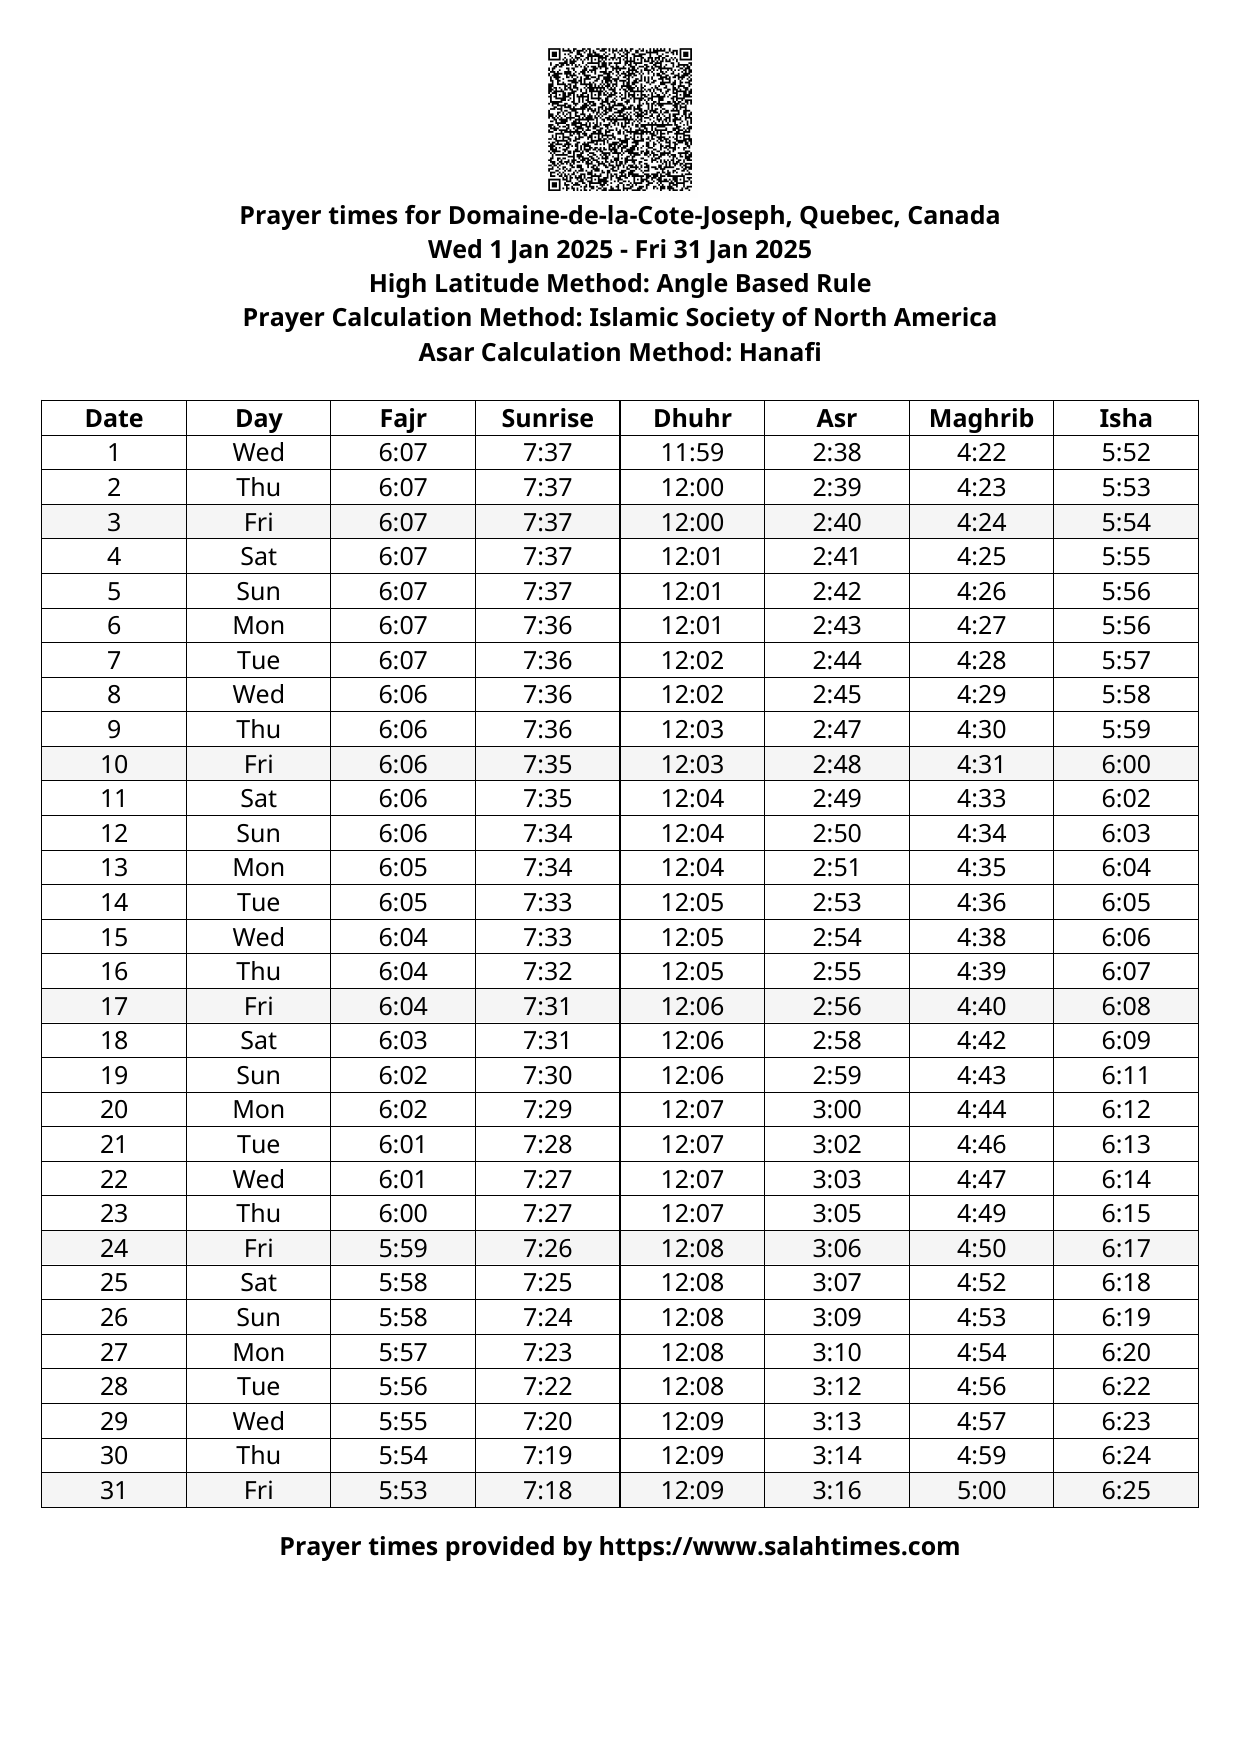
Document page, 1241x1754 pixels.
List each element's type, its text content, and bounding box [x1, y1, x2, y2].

table_cell 6:06 [331, 712, 475, 746]
table_cell 3:06 [765, 1231, 909, 1264]
table_cell 12:04 [621, 816, 764, 849]
table_cell 12:07 [621, 1093, 764, 1126]
table_cell 6:15 [1054, 1196, 1198, 1230]
table_cell 5:53 [331, 1473, 475, 1507]
table_cell 18 [42, 1024, 186, 1057]
table_cell 2:44 [765, 643, 909, 677]
table_cell 7:37 [476, 539, 619, 573]
table_cell 12:05 [621, 954, 764, 988]
table_cell 4:25 [910, 539, 1053, 573]
table_cell 12:08 [621, 1335, 764, 1368]
text Asar Calculation Method: Hanafi [42, 334, 1198, 368]
table_cell 2:55 [765, 954, 909, 988]
table_cell 12:04 [621, 851, 764, 884]
table_cell 3 [42, 505, 186, 538]
table_cell 12:01 [621, 574, 764, 607]
table_cell 7:36 [476, 643, 619, 677]
table_cell 6:07 [1054, 954, 1198, 988]
table_cell 6:17 [1054, 1231, 1198, 1264]
table_cell 6:05 [1054, 885, 1198, 919]
table_cell 15 [42, 920, 186, 953]
table_cell Sun [187, 1300, 330, 1334]
table_cell Wed [187, 436, 330, 469]
table_cell Thu [187, 1439, 330, 1472]
text High Latitude Method: Angle Based Rule [42, 266, 1198, 300]
table_cell 3:12 [765, 1369, 909, 1403]
table_cell 7:18 [476, 1473, 619, 1507]
table_cell Wed [187, 1404, 330, 1437]
table_cell 2 [42, 470, 186, 504]
table_cell 6:18 [1054, 1266, 1198, 1299]
table_cell 13 [42, 851, 186, 884]
table_cell 10 [42, 747, 186, 780]
table_cell 27 [42, 1335, 186, 1368]
table_cell 4:54 [910, 1335, 1053, 1368]
table_cell 2:43 [765, 609, 909, 642]
table_cell 5:52 [1054, 436, 1198, 469]
table_cell 12:08 [621, 1231, 764, 1264]
table_cell 3:03 [765, 1162, 909, 1195]
table_cell Thu [187, 712, 330, 746]
table_cell 7:33 [476, 920, 619, 953]
table_cell 6:12 [1054, 1093, 1198, 1126]
table_cell Thu [187, 470, 330, 504]
table_cell 12:05 [621, 885, 764, 919]
table_cell 3:05 [765, 1196, 909, 1230]
table_cell 4:31 [910, 747, 1053, 780]
table_cell 11:59 [621, 436, 764, 469]
table_cell 12:07 [621, 1196, 764, 1230]
table_cell 2:41 [765, 539, 909, 573]
table_cell 23 [42, 1196, 186, 1230]
table_cell 7:37 [476, 436, 619, 469]
table_cell Thu [187, 1196, 330, 1230]
table_cell 4:40 [910, 989, 1053, 1022]
table_cell 26 [42, 1300, 186, 1334]
table_cell 12:06 [621, 1024, 764, 1057]
table_cell 5:58 [331, 1300, 475, 1334]
table_cell 12:09 [621, 1439, 764, 1472]
table_cell 7:36 [476, 712, 619, 746]
table_cell 6:06 [331, 678, 475, 711]
table_cell 12:05 [621, 920, 764, 953]
table_cell Tue [187, 1127, 330, 1161]
table_cell 6:07 [331, 574, 475, 607]
table_cell 4:33 [910, 781, 1053, 815]
table_cell 12:00 [621, 470, 764, 504]
table_cell Fri [187, 747, 330, 780]
table_cell 7:31 [476, 989, 619, 1022]
table_cell Wed [187, 920, 330, 953]
table_cell Fri [187, 505, 330, 538]
table_cell 2:59 [765, 1058, 909, 1092]
table_cell 4:34 [910, 816, 1053, 849]
table_cell 6:06 [331, 747, 475, 780]
table_cell 20 [42, 1093, 186, 1126]
table_cell 6:20 [1054, 1335, 1198, 1368]
table_cell 4:30 [910, 712, 1053, 746]
table_cell 5:57 [331, 1335, 475, 1368]
table_cell 7:30 [476, 1058, 619, 1092]
table_cell 4:24 [910, 505, 1053, 538]
table_cell 4:23 [910, 470, 1053, 504]
table_cell 22 [42, 1162, 186, 1195]
table_cell 6:00 [331, 1196, 475, 1230]
table_cell 6:24 [1054, 1439, 1198, 1472]
table_cell 4:49 [910, 1196, 1053, 1230]
table_cell 6:01 [331, 1127, 475, 1161]
table_cell 6:22 [1054, 1369, 1198, 1403]
table_cell Thu [187, 954, 330, 988]
table_cell 12:02 [621, 643, 764, 677]
table_cell 5:58 [331, 1266, 475, 1299]
table_cell 28 [42, 1369, 186, 1403]
table_cell 2:49 [765, 781, 909, 815]
table_cell 7:37 [476, 505, 619, 538]
table_cell 6:25 [1054, 1473, 1198, 1507]
table_cell Fri [187, 989, 330, 1022]
table_cell 6:07 [331, 505, 475, 538]
table_cell 6:03 [1054, 816, 1198, 849]
table_cell 6:06 [331, 816, 475, 849]
table_cell 7:36 [476, 609, 619, 642]
table_cell 12:08 [621, 1369, 764, 1403]
table_cell 2:38 [765, 436, 909, 469]
table_cell 4:47 [910, 1162, 1053, 1195]
table_cell 7:22 [476, 1369, 619, 1403]
table_cell Sun [187, 816, 330, 849]
table_cell 3:07 [765, 1266, 909, 1299]
table_cell 6:00 [1054, 747, 1198, 780]
table_cell 5:56 [1054, 609, 1198, 642]
table_cell Sun [187, 1058, 330, 1092]
table_cell 5:53 [1054, 470, 1198, 504]
table_cell 6:04 [331, 954, 475, 988]
table_cell 2:51 [765, 851, 909, 884]
table_cell 9 [42, 712, 186, 746]
table_header Isha [1054, 401, 1198, 434]
table_cell 16 [42, 954, 186, 988]
table_cell 31 [42, 1473, 186, 1507]
table_cell 3:13 [765, 1404, 909, 1437]
text Prayer times for Domaine-de-la-Cote-Joseph, Quebec, Canada [42, 198, 1198, 232]
table_cell 6:01 [331, 1162, 475, 1195]
table_cell 6:05 [331, 851, 475, 884]
table_cell Tue [187, 643, 330, 677]
table_cell 6:07 [331, 436, 475, 469]
table_cell 6:03 [331, 1024, 475, 1057]
text Prayer Calculation Method: Islamic Society of North America [42, 300, 1198, 334]
table_cell 6:04 [331, 989, 475, 1022]
table_cell 6:02 [331, 1058, 475, 1092]
table_cell 12:07 [621, 1127, 764, 1161]
table_cell 6:05 [331, 885, 475, 919]
table_cell 2:47 [765, 712, 909, 746]
table_cell 4:56 [910, 1369, 1053, 1403]
table_cell 12:09 [621, 1473, 764, 1507]
table_cell 4:43 [910, 1058, 1053, 1092]
table_cell 6:07 [331, 609, 475, 642]
table_cell Sun [187, 574, 330, 607]
table_cell 3:09 [765, 1300, 909, 1334]
table_cell 4:46 [910, 1127, 1053, 1161]
table_cell 4:38 [910, 920, 1053, 953]
table_cell 6:11 [1054, 1058, 1198, 1092]
table_cell 12:03 [621, 712, 764, 746]
table_cell 2:54 [765, 920, 909, 953]
table_cell 2:48 [765, 747, 909, 780]
table_cell 6:07 [331, 470, 475, 504]
table_cell Mon [187, 851, 330, 884]
table_cell 6:04 [331, 920, 475, 953]
table_cell 12:00 [621, 505, 764, 538]
table_cell 2:40 [765, 505, 909, 538]
table_cell 25 [42, 1266, 186, 1299]
table_cell 12:09 [621, 1404, 764, 1437]
table_cell 4 [42, 539, 186, 573]
table_cell 4:52 [910, 1266, 1053, 1299]
table_cell 3:14 [765, 1439, 909, 1472]
table_cell 12:06 [621, 1058, 764, 1092]
table_cell Wed [187, 1162, 330, 1195]
table_cell 5:00 [910, 1473, 1053, 1507]
table_cell 12:07 [621, 1162, 764, 1195]
table_cell 4:36 [910, 885, 1053, 919]
table_cell 3:10 [765, 1335, 909, 1368]
table_cell Tue [187, 1369, 330, 1403]
table_cell Sat [187, 781, 330, 815]
table_cell 5:55 [331, 1404, 475, 1437]
table_header Dhuhr [621, 401, 764, 434]
table_cell 7:35 [476, 781, 619, 815]
table_cell 2:53 [765, 885, 909, 919]
table_cell Sat [187, 1266, 330, 1299]
table_cell 6:19 [1054, 1300, 1198, 1334]
table_cell 2:42 [765, 574, 909, 607]
table_cell 7:25 [476, 1266, 619, 1299]
table_cell 6:14 [1054, 1162, 1198, 1195]
table_cell 5:54 [1054, 505, 1198, 538]
text Prayer times provided by https://www.salahtimes.com [42, 1528, 1198, 1563]
table_cell Sat [187, 539, 330, 573]
table_cell Mon [187, 1335, 330, 1368]
table_cell 8 [42, 678, 186, 711]
table_cell 7:35 [476, 747, 619, 780]
table_cell 5:59 [331, 1231, 475, 1264]
table_cell 1 [42, 436, 186, 469]
table_cell 4:39 [910, 954, 1053, 988]
table_cell 7:27 [476, 1162, 619, 1195]
table_cell 7 [42, 643, 186, 677]
table_cell 6:13 [1054, 1127, 1198, 1161]
table_cell Tue [187, 885, 330, 919]
table_cell 7:33 [476, 885, 619, 919]
table_cell 12:08 [621, 1266, 764, 1299]
table_cell 17 [42, 989, 186, 1022]
table_cell 7:31 [476, 1024, 619, 1057]
table_cell 12:01 [621, 539, 764, 573]
table_cell 7:37 [476, 470, 619, 504]
table_cell 7:20 [476, 1404, 619, 1437]
table_cell 7:34 [476, 816, 619, 849]
table_header Asr [765, 401, 909, 434]
table_cell Wed [187, 678, 330, 711]
table_cell 5:56 [331, 1369, 475, 1403]
table_cell 6:07 [331, 643, 475, 677]
table_cell 6:08 [1054, 989, 1198, 1022]
table_cell 5:54 [331, 1439, 475, 1472]
table_cell 6:09 [1054, 1024, 1198, 1057]
table_cell 7:36 [476, 678, 619, 711]
table_cell 3:00 [765, 1093, 909, 1126]
table_cell Fri [187, 1473, 330, 1507]
table_cell 2:39 [765, 470, 909, 504]
text Wed 1 Jan 2025 - Fri 31 Jan 2025 [42, 232, 1198, 266]
table_cell 7:23 [476, 1335, 619, 1368]
table_cell 5 [42, 574, 186, 607]
table_cell 4:35 [910, 851, 1053, 884]
table_cell 7:24 [476, 1300, 619, 1334]
table_cell 4:42 [910, 1024, 1053, 1057]
table_cell 14 [42, 885, 186, 919]
table_cell 30 [42, 1439, 186, 1472]
table_header Day [187, 401, 330, 434]
table_cell 5:59 [1054, 712, 1198, 746]
table_cell 4:50 [910, 1231, 1053, 1264]
table_cell 7:29 [476, 1093, 619, 1126]
table_cell 4:59 [910, 1439, 1053, 1472]
table_cell 12:06 [621, 989, 764, 1022]
table_cell 3:16 [765, 1473, 909, 1507]
table_cell 6:02 [331, 1093, 475, 1126]
table_cell 24 [42, 1231, 186, 1264]
table_cell 12:03 [621, 747, 764, 780]
table_cell 4:22 [910, 436, 1053, 469]
table_header Fajr [331, 401, 475, 434]
table_header Maghrib [910, 401, 1053, 434]
table_cell 5:58 [1054, 678, 1198, 711]
table_cell 7:34 [476, 851, 619, 884]
table_cell 12:02 [621, 678, 764, 711]
table_cell 7:19 [476, 1439, 619, 1472]
table_cell 12:04 [621, 781, 764, 815]
table_cell 3:02 [765, 1127, 909, 1161]
table_cell 11 [42, 781, 186, 815]
table_cell 5:55 [1054, 539, 1198, 573]
table_cell 7:32 [476, 954, 619, 988]
table_cell 6:07 [331, 539, 475, 573]
table_header Date [42, 401, 186, 434]
table_cell 19 [42, 1058, 186, 1092]
table_cell 4:29 [910, 678, 1053, 711]
table_cell 4:28 [910, 643, 1053, 677]
table_cell 6:06 [1054, 920, 1198, 953]
table_cell 4:57 [910, 1404, 1053, 1437]
table_cell Sat [187, 1024, 330, 1057]
table_cell Mon [187, 1093, 330, 1126]
picture [542, 41, 699, 198]
table_cell 4:44 [910, 1093, 1053, 1126]
table_cell 2:50 [765, 816, 909, 849]
table_cell 29 [42, 1404, 186, 1437]
table_cell 6:04 [1054, 851, 1198, 884]
table_cell 12:01 [621, 609, 764, 642]
table_cell 6 [42, 609, 186, 642]
table_cell 21 [42, 1127, 186, 1161]
table_cell 5:57 [1054, 643, 1198, 677]
table_cell 6:23 [1054, 1404, 1198, 1437]
table_cell 12:08 [621, 1300, 764, 1334]
table_cell 4:53 [910, 1300, 1053, 1334]
table_cell 2:45 [765, 678, 909, 711]
table_cell 12 [42, 816, 186, 849]
table_cell 2:58 [765, 1024, 909, 1057]
table_cell Mon [187, 609, 330, 642]
table_header Sunrise [476, 401, 619, 434]
table_cell 7:26 [476, 1231, 619, 1264]
table_cell 5:56 [1054, 574, 1198, 607]
table_cell 4:26 [910, 574, 1053, 607]
table_cell 2:56 [765, 989, 909, 1022]
table_cell 7:37 [476, 574, 619, 607]
table_cell 7:28 [476, 1127, 619, 1161]
table_cell 6:02 [1054, 781, 1198, 815]
table_cell 6:06 [331, 781, 475, 815]
table_cell 7:27 [476, 1196, 619, 1230]
table_cell Fri [187, 1231, 330, 1264]
table_cell 4:27 [910, 609, 1053, 642]
